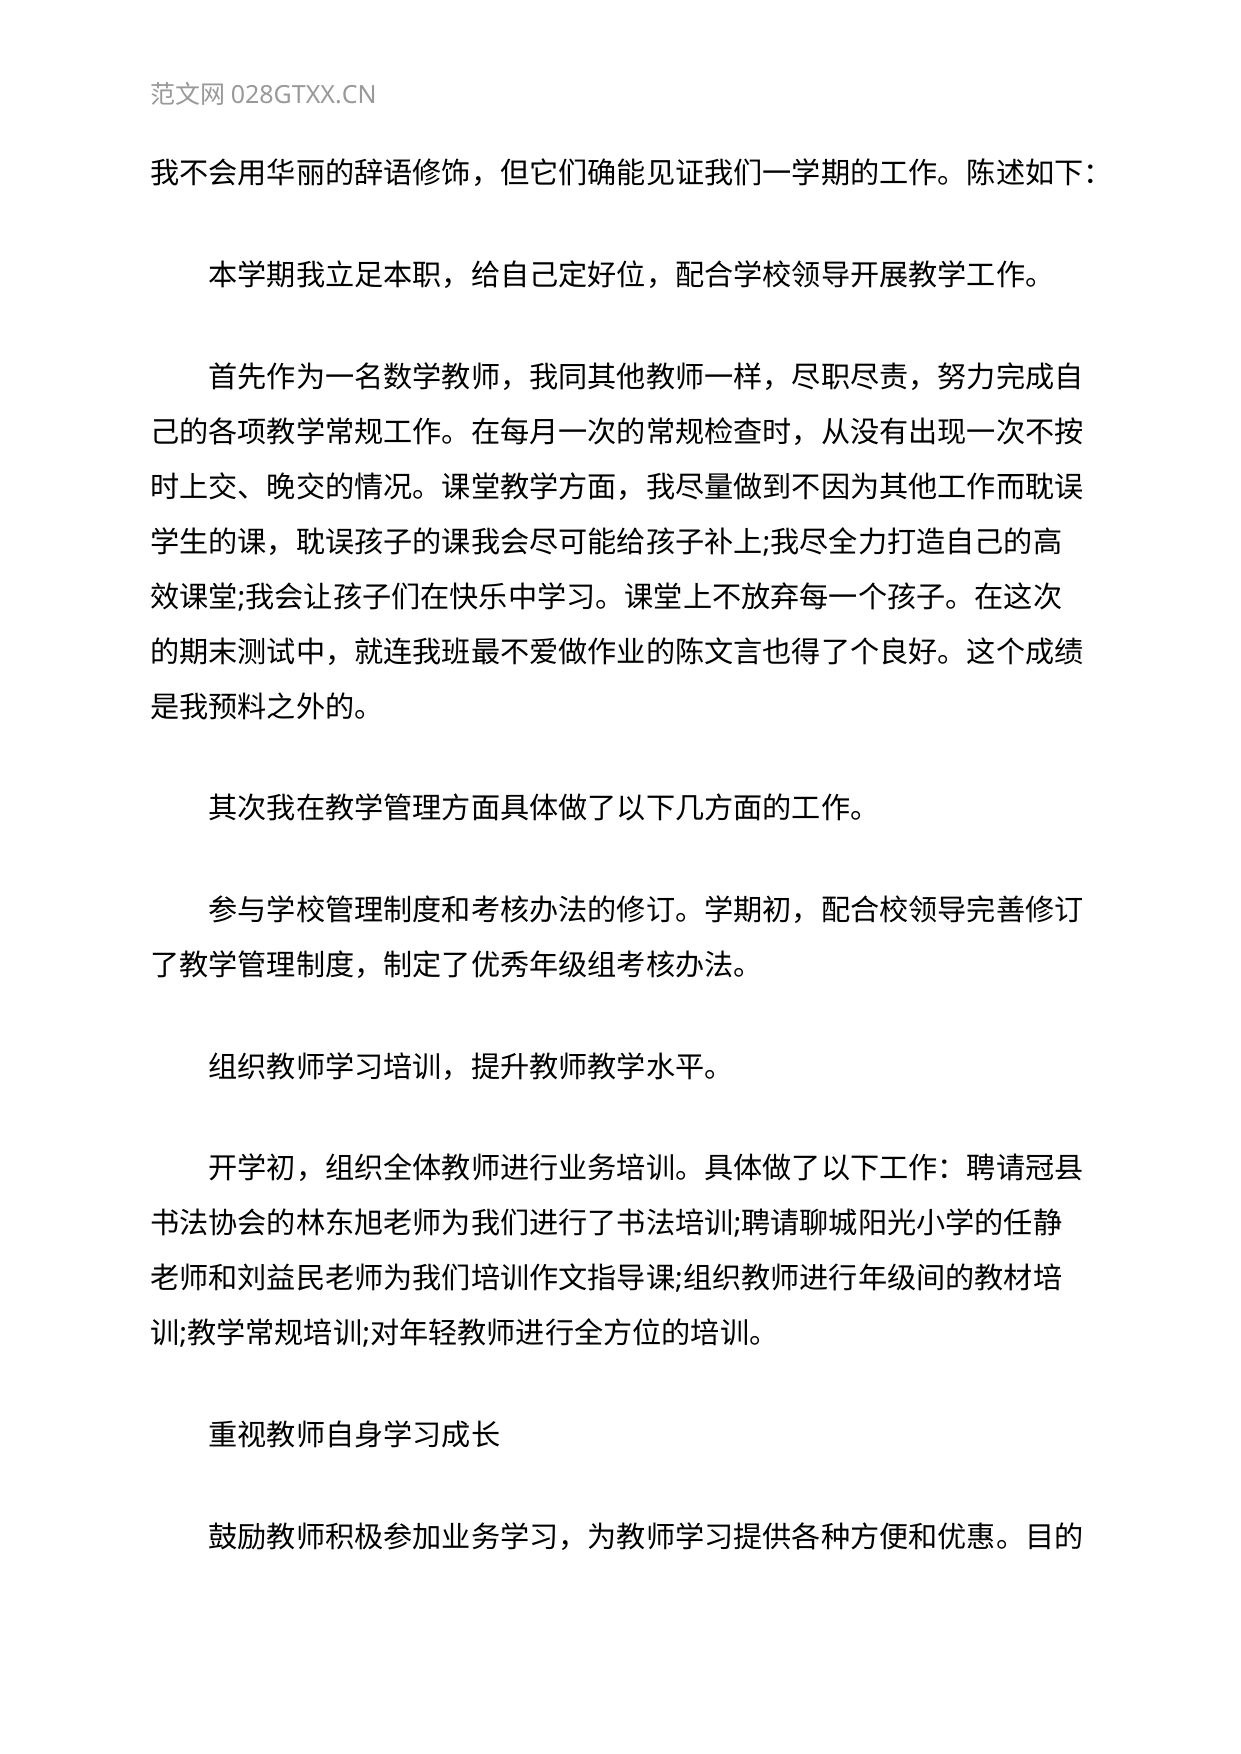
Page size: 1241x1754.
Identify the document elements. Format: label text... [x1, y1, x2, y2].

text 组织教师学习培训，提升教师教学水平。 [150, 1043, 1090, 1086]
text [150, 1514, 1090, 1556]
text 开学初，组织全体教师进行业务培训。具体做了以下工作：聘请冠县书法协会的林东旭老师为我们进行了书法培训;聘请聊城阳光小学的任静老师和刘益民老师为我们培训作文指导课;组织教师进行年级间的教材培训;教学常规培训;对年轻教师进行全方位的培训。 [150, 1145, 1090, 1352]
text 首先作为一名数学教师，我同其他教师一样，尽职尽责，努力完成自己的各项教学常规工作。在每月一次的常规检查时，从没有出现一次不按时上交、晚交的情况。课堂教学方面，我尽量做到不因为其他工作而耽误学生的课，耽误孩子的课我会尽可能给孩子补上;我尽全力打造自己的高效课堂;我会让孩子们在快乐中学习。课堂上不放弃每一个孩子。在这次的期末测试中，就连我班最不爱做作业的陈文言也得了个良好。这个成绩是我预料之外的。 [150, 353, 1090, 725]
text 重视教师自身学习成长 [150, 1412, 1090, 1454]
text 参与学校管理制度和考核办法的修订。学期初，配合校领导完善修订了教学管理制度，制定了优秀年级组考核办法。 [150, 887, 1090, 984]
text 其次我在教学管理方面具体做了以下几方面的工作。 [150, 785, 1090, 827]
text 本学期我立足本职，给自己定好位，配合学校领导开展教学工作。 [150, 252, 1090, 294]
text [150, 150, 1090, 192]
